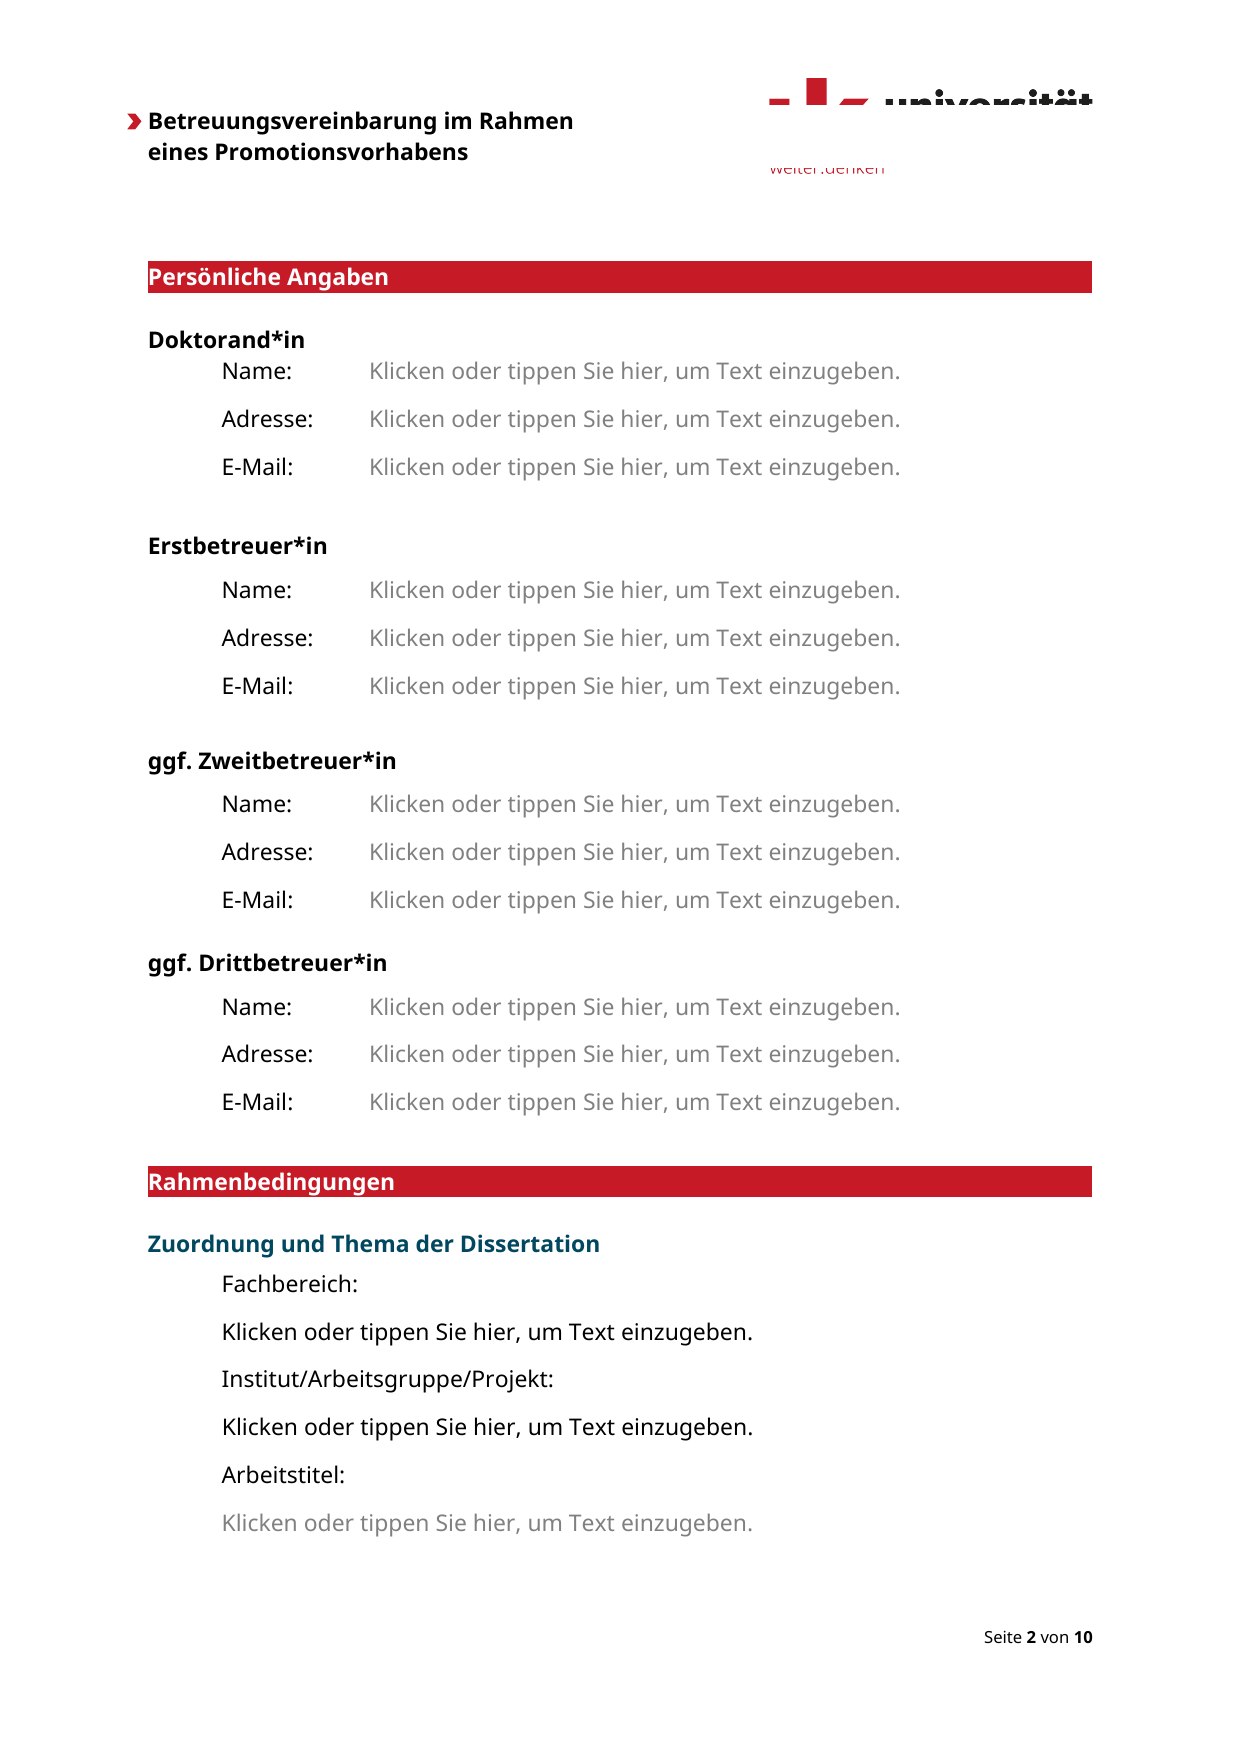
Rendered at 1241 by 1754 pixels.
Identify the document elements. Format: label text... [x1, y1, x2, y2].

picture [769, 78, 1093, 174]
text Fachbereich: [148, 1268, 1092, 1299]
text ggf. Drittbetreuer*in [148, 947, 1092, 978]
text Adresse: [148, 836, 1092, 868]
text Adresse: [148, 403, 1092, 434]
text E-Mail: [148, 451, 1092, 482]
text Adresse: [148, 1038, 1092, 1070]
text Institut/Arbeitsgruppe/Projekt: [148, 1363, 1092, 1395]
text Name: [221, 355, 1092, 386]
text Rahmenbedingungen [395, 1166, 1092, 1197]
text Doktorand*in [148, 324, 1092, 355]
text E-Mail: [148, 884, 1092, 916]
text ggf. Zweitbetreuer*in [148, 745, 1092, 776]
text Zuordnung und Thema der Dissertation [148, 1228, 1092, 1259]
text E-Mail: [148, 1086, 1092, 1118]
text Adresse: [148, 622, 1092, 653]
text Name: [148, 574, 1092, 605]
text Arbeitstitel: [148, 1459, 1092, 1491]
text E-Mail: [148, 670, 1092, 701]
text Name: [148, 788, 1092, 820]
text Erstbetreuer*in [148, 530, 1092, 561]
text Persönliche Angaben [389, 261, 1092, 293]
text Name: [148, 991, 1092, 1022]
